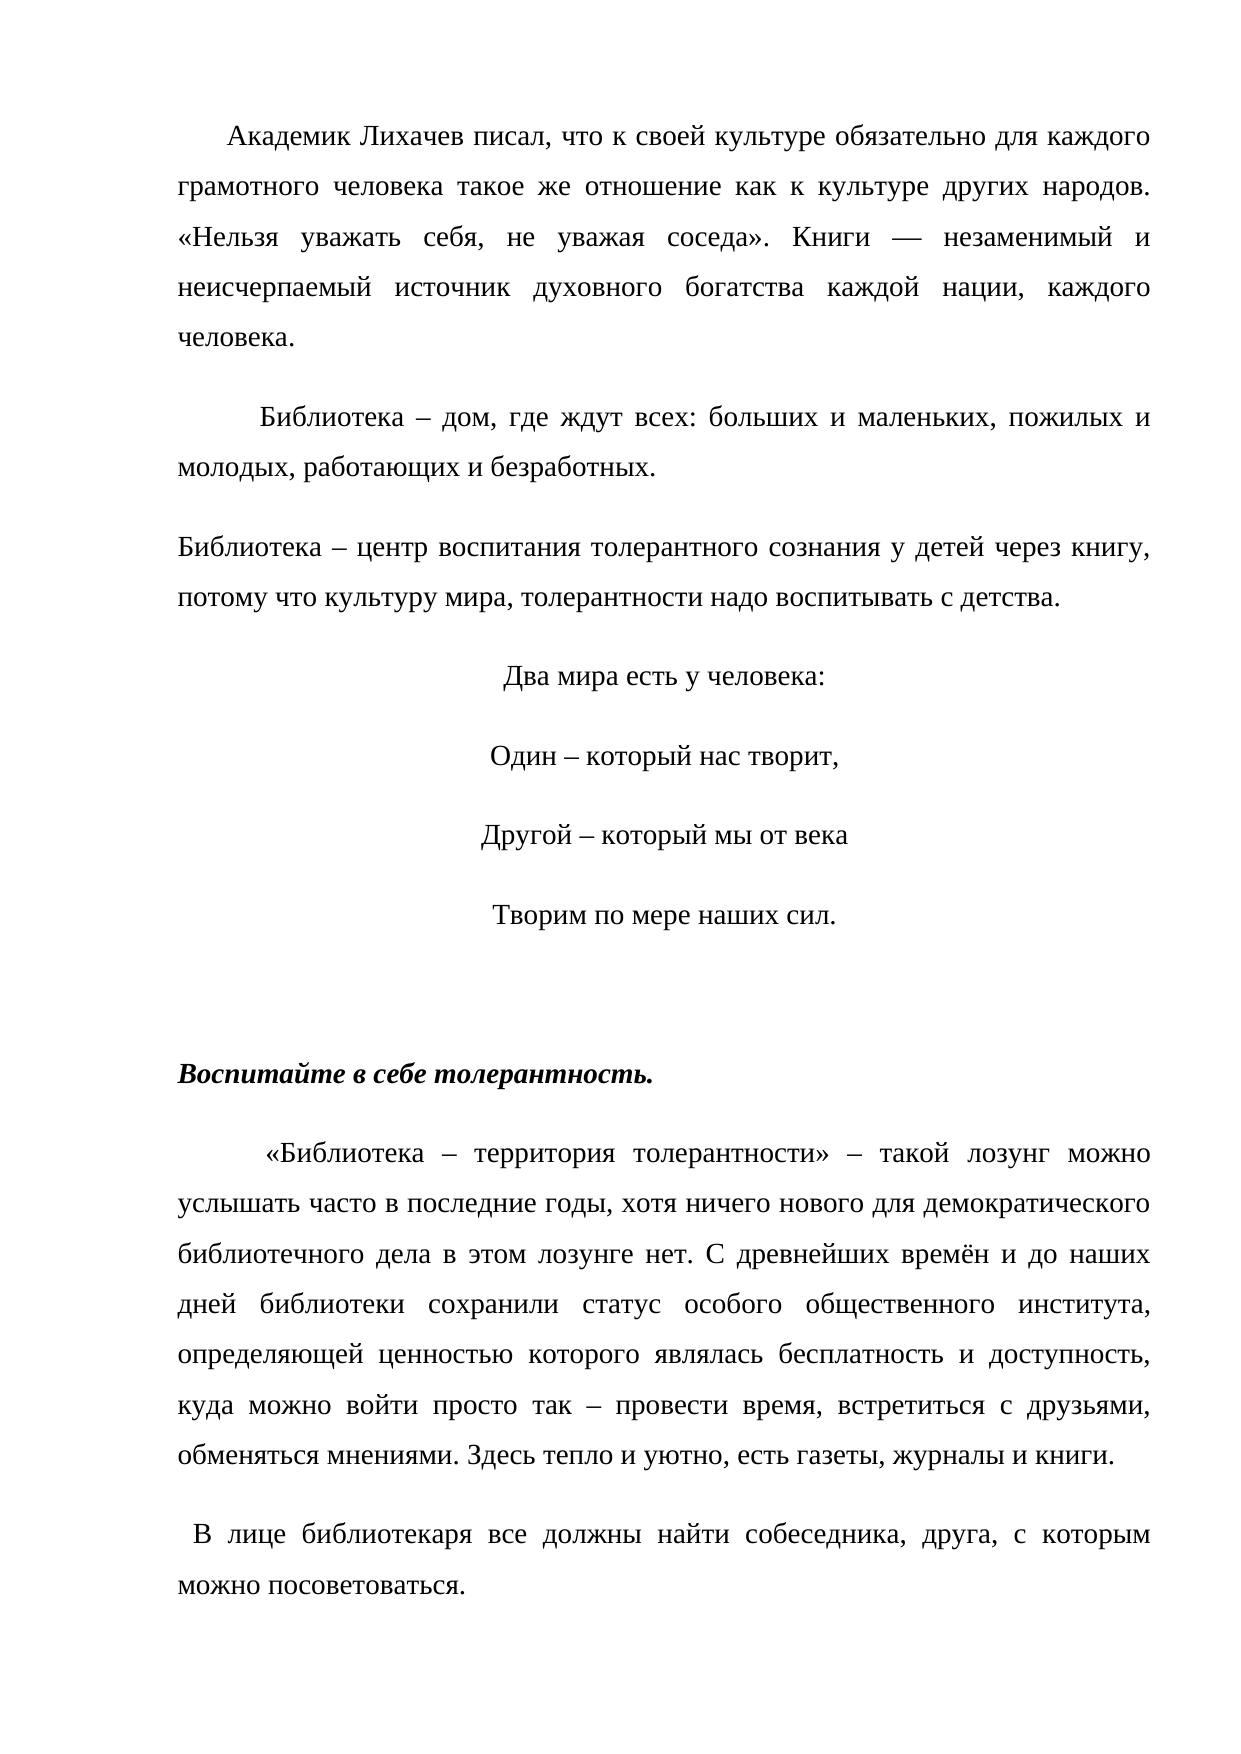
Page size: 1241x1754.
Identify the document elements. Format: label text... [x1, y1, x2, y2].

text Библиотека – центр воспитания толерантного сознания у детей через книгу, потому что культуру мира, толерантности надо воспитывать с детства. [177, 529, 1152, 612]
text Академик Лихачев писал, что к своей культуре обязательно для каждого грамотного человека такое же отношение как к культуре других народов. «Нельзя уважать себя, не уважая соседа». Книги — незаменимый и неисчерпаемый источник духовного богатства каждой нации, каждого человека. [177, 118, 1152, 353]
text Библиотека – дом, где ждут всех: больших и маленьких, пожилых и молодых, работающих и безработных. [177, 399, 1152, 483]
text Один – который нас творит, [177, 738, 1152, 771]
text Другой – который мы от века [177, 817, 1152, 851]
text Два мира есть у человека: [177, 658, 1152, 692]
text Воспитайте в себе толерантность. [177, 1056, 1152, 1089]
text «Библиотека – территория толерантности» – такой лозунг можно услышать часто в последние годы, хотя ничего нового для демократического библиотечного дела в этом лозунге нет. С древнейших времён и до наших дней библиотеки сохранили статус особого общественного института, определяющей ценностью которого являлась бесплатность и доступность, куда можно войти просто так – провести время, встретиться с друзьями, обменяться мнениями. Здесь тепло и уютно, есть газеты, журналы и книги. [177, 1135, 1152, 1471]
text Творим по мере наших сил. [177, 897, 1152, 930]
text В лице библиотекаря все должны найти собеседника, друга, с которым можно посоветоваться. [177, 1517, 1152, 1601]
